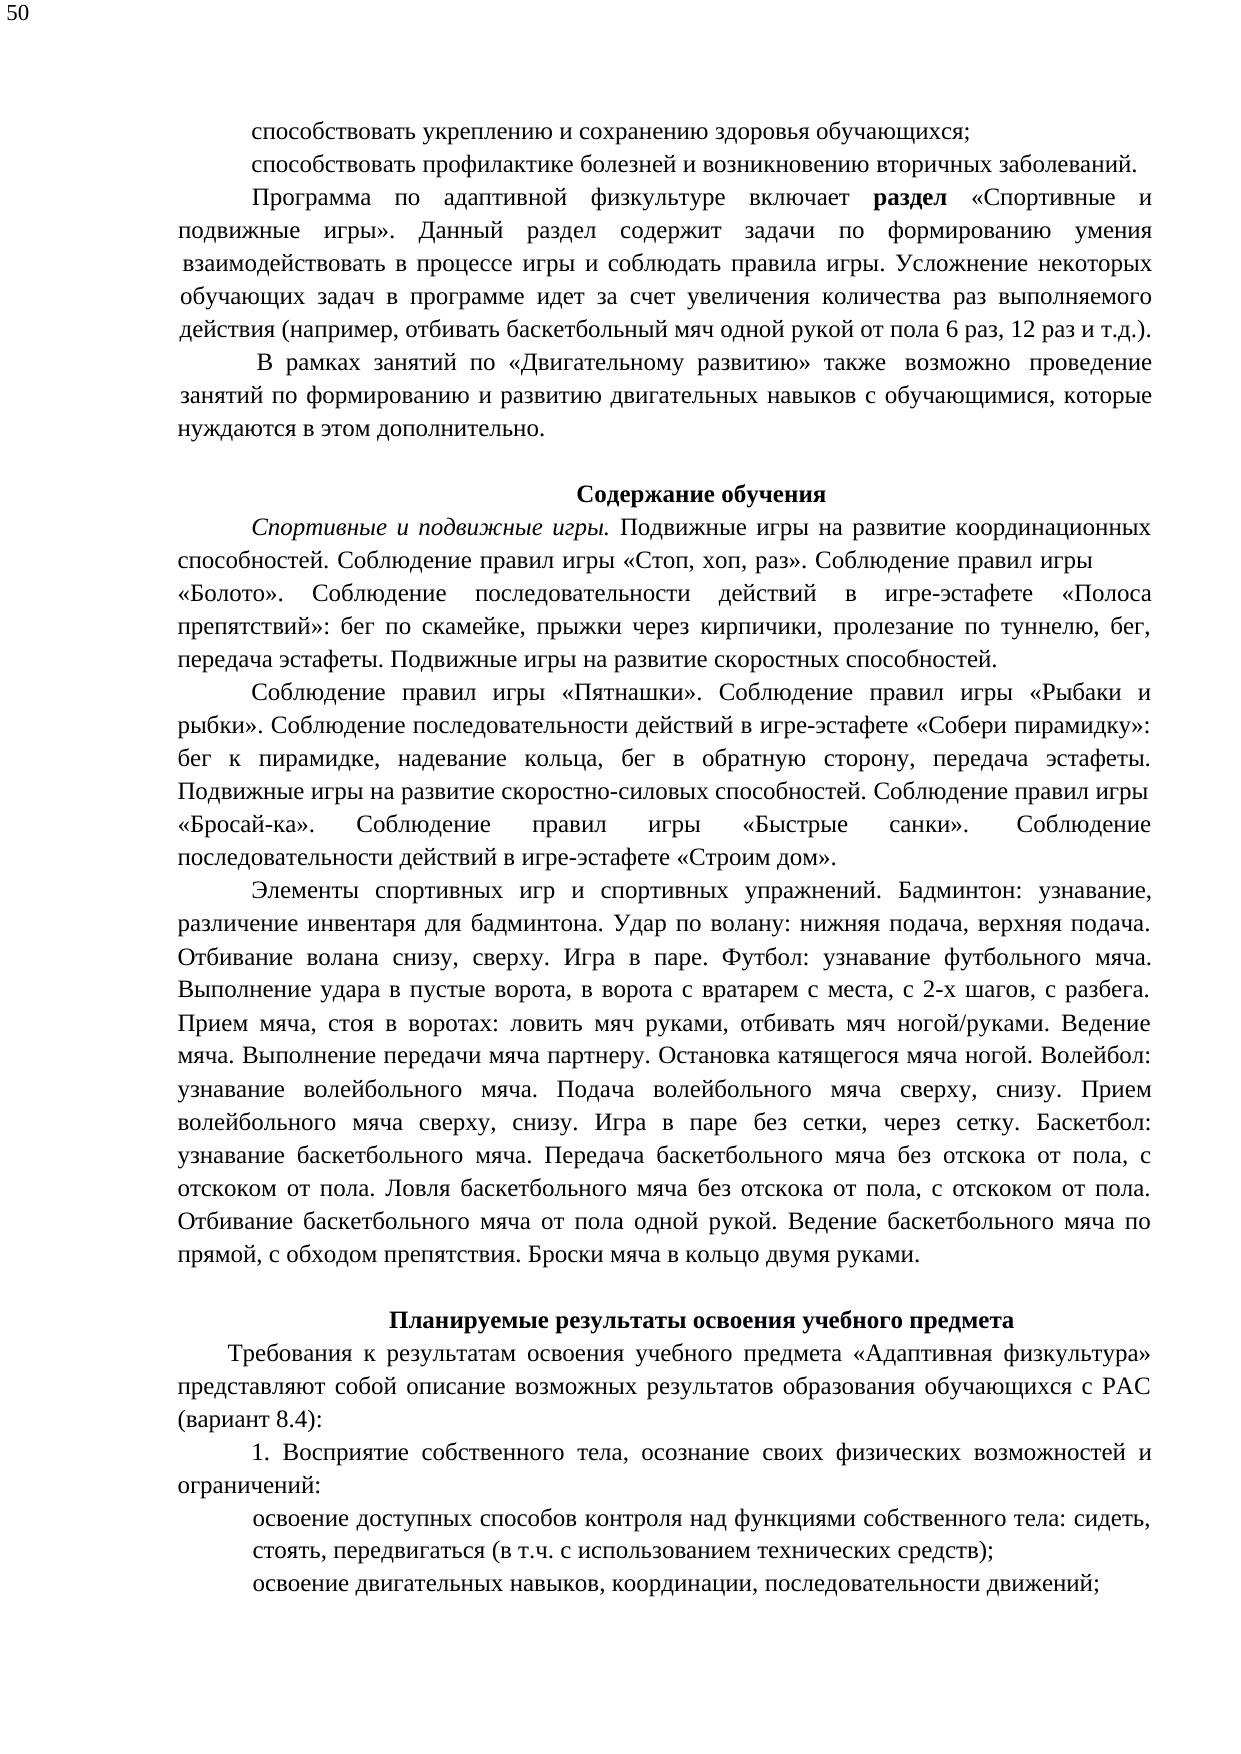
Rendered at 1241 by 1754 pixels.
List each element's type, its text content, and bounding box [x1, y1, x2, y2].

list способствовать профилактике болезней и возникновению вторичных заболеваний. [222, 149, 1176, 178]
text «Бросай-ка». Соблюдение правил игры «Быстрые санки». Соблюдение последовательности действий в игре-эстафете «Строим дом». [177, 809, 1152, 871]
text Соблюдение правил игры «Пятнашки». Соблюдение правил игры «Рыбаки и рыбки». Соблюдение последовательности действий в игре-эстафете «Собери пирамидку»: бег к пирамидке, надевание кольца, бег в обратную сторону, передача эстафеты. Подвижные игры на развитие скоростно-силовых способностей. Соблюдение правил игры [177, 677, 1152, 805]
text Требования к результатам освоения учебного предмета «Адаптивная физкультура» представляют собой описание возможных результатов образования обучающихся с РАС (вариант 8.4): [177, 1338, 1152, 1433]
text нуждаются в этом дополнительно. [177, 413, 1176, 442]
subtitle Содержание обучения [576, 479, 1176, 508]
text Спортивные и подвижные игры. Подвижные игры на развитие координационных способностей. Соблюдение правил игры «Стоп, хоп, раз». Соблюдение правил игры [177, 512, 1152, 574]
list способствовать укреплению и сохранению здоровья обучающихся; [222, 116, 1176, 145]
list освоение доступных способов контроля над функциями собственного тела: сидеть, стоять, передвигаться (в т.ч. с использованием технических средств); [215, 1503, 1151, 1564]
subtitle Планируемые результаты освоения учебного предмета [389, 1305, 1176, 1334]
list освоение двигательных навыков, координации, последовательности движений; [215, 1568, 1176, 1597]
text Элементы спортивных игр и спортивных упражнений. Бадминтон: узнавание, различение инвентаря для бадминтона. Удар по волану: нижняя подача, верхняя подача. Отбивание волана снизу, сверху. Игра в паре. Футбол: узнавание футбольного мяча. Выполнение удара в пустые ворота, в ворота с вратарем с места, с 2-х шагов, с разбега. Прием мяча, стоя в воротах: ловить мяч руками, отбивать мяч ногой/руками. Ведение мяча. Выполнение передачи мяча партнеру. Остановка катящегося мяча ногой. Волейбол: узнавание волейбольного мяча. Подача волейбольного мяча сверху, снизу. Прием волейбольного мяча сверху, снизу. Игра в паре без сетки, через сетку. Баскетбол: узнавание баскетбольного мяча. Передача баскетбольного мяча без отскока от пола, с отскоком от пола. Ловля баскетбольного мяча без отскока от пола, с отскоком от пола. Отбивание баскетбольного мяча от пола одной рукой. Ведение баскетбольного мяча по прямой, с обходом препятствия. Броски мяча в кольцо двумя руками. [177, 876, 1152, 1267]
text Программа по адаптивной физкультуре включает раздел «Спортивные и подвижные игры». Данный раздел содержит задачи по формированию умения взаимодействовать в процессе игры и соблюдать правила игры. Усложнение некоторых обучающих задач в программе идет за счет увеличения количества раз выполняемого действия (например, отбивать баскетбольный мяч одной рукой от пола 6 раз, 12 раз и т.д.). В рамках занятий по «Двигательному развитию» также возможно проведение занятий по формированию и развитию двигательных навыков с обучающимися, которые [177, 182, 1152, 409]
text «Болото». Соблюдение последовательности действий в игре-эстафете «Полоса препятствий»: бег по скамейке, прыжки через кирпичики, пролезание по туннелю, бег, передача эстафеты. Подвижные игры на развитие скоростных способностей. [177, 578, 1152, 673]
list Восприятие собственного тела, осознание своих физических возможностей и ограничений: [177, 1437, 1152, 1499]
